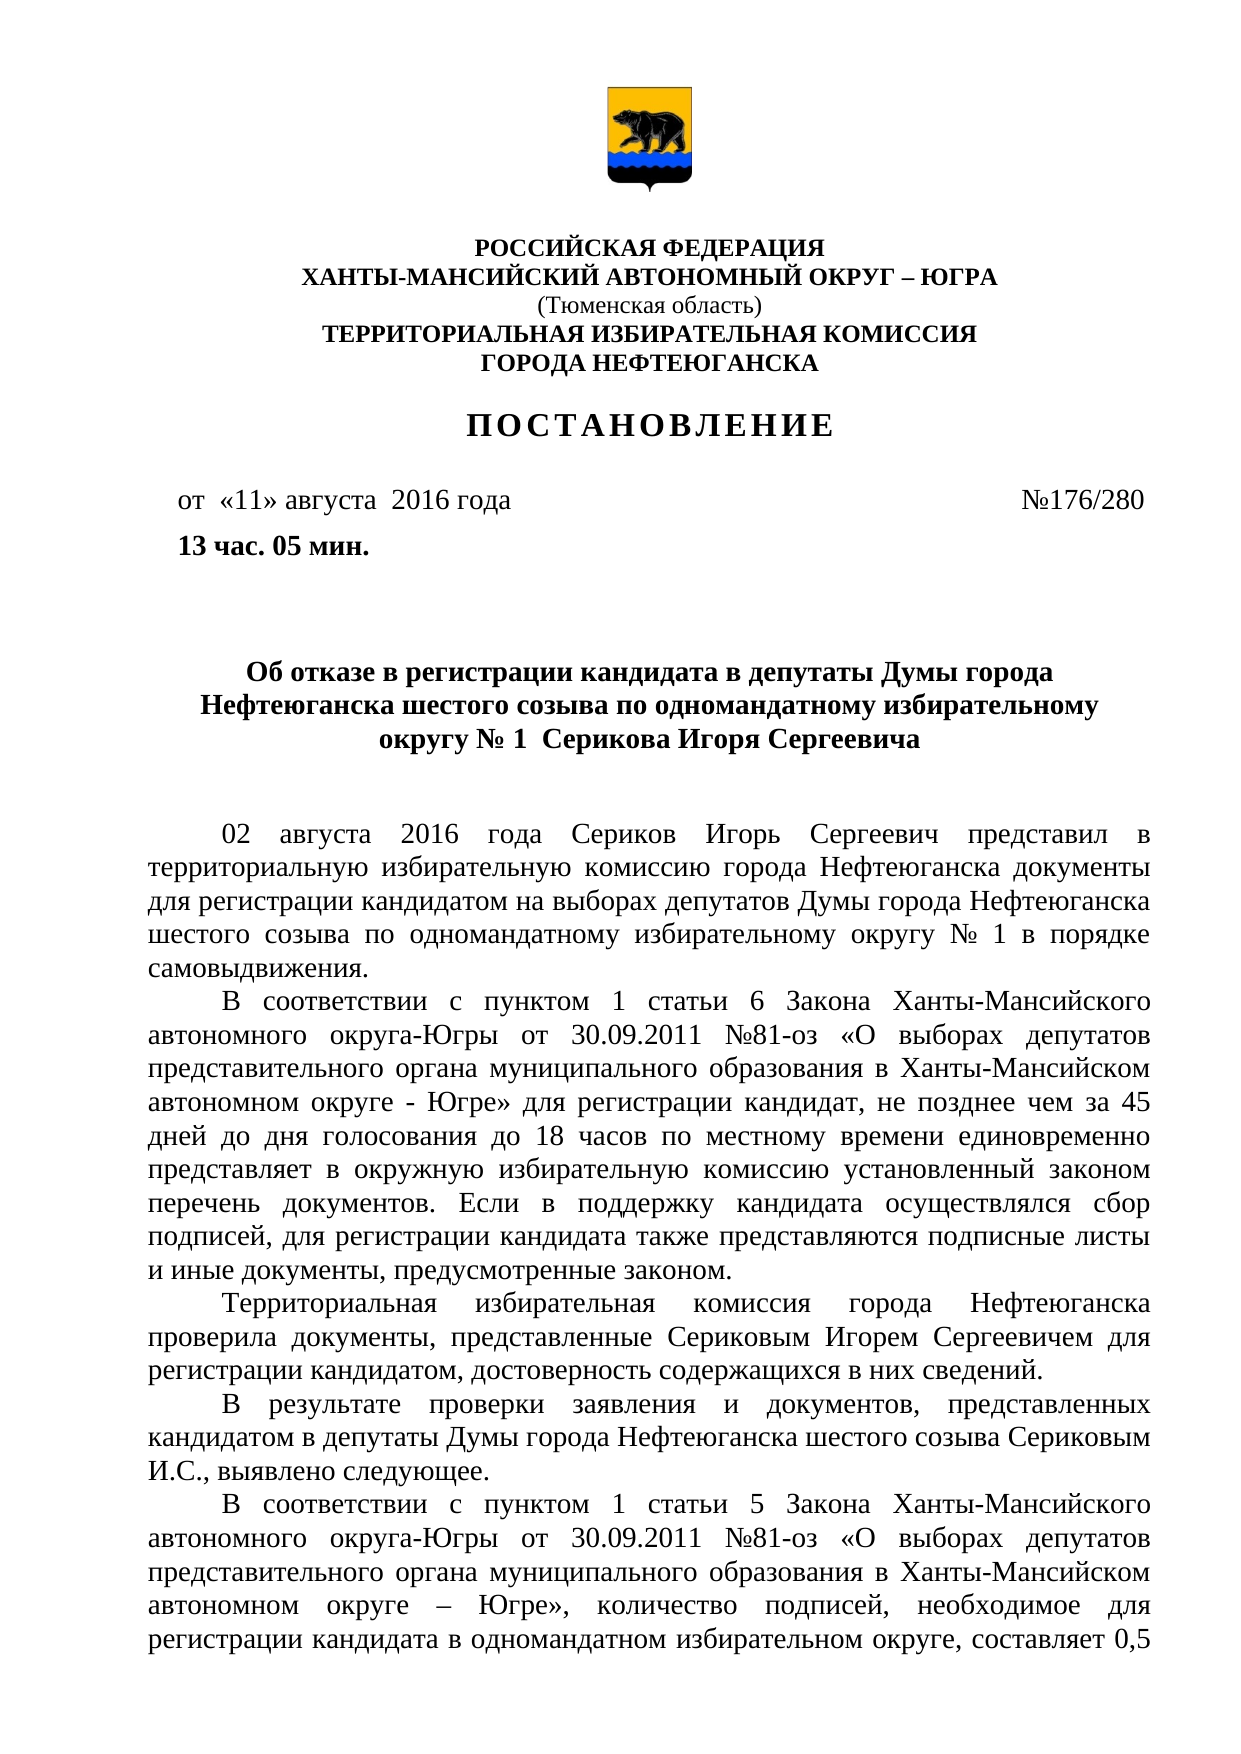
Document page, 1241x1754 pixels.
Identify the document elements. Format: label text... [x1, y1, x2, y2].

text ХАНТЫ-МАНСИЙСКИЙ АВТОНОМНЫЙ ОКРУГ – ЮГРА [148, 262, 1152, 291]
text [148, 1487, 1152, 1654]
text Об отказе в регистрации кандидата в депутаты Думы города [148, 654, 1152, 687]
text В соответствии с пунктом 1 статьи 6 Закона Ханты-Мансийского автономного округа-Югры от 30.09.2011 №81-оз «О выборах депутатов представительного органа муниципального образования в Ханты-Мансийском автономном округе - Югре» для регистрации кандидат, не позднее чем за 45 дней до дня голосования до 18 часов по местному времени единовременно представляет в окружную избирательную комиссию установленный законом перечень документов. Если в поддержку кандидата осуществлялся сбор подписей, для регистрации кандидата также представляются подписные листы и иные документы, предусмотренные законом. [148, 983, 1152, 1285]
text ГОРОДА НЕФТЕЮГАНСКА [148, 348, 1152, 377]
text от «11» августа 2016 года №176/280 [177, 482, 1152, 516]
text ТЕРРИТОРИАЛЬНАЯ ИЗБИРАТЕЛЬНАЯ КОМИССИЯ [148, 319, 1152, 348]
text РОССИЙСКАЯ ФЕДЕРАЦИЯ [148, 233, 1152, 262]
text В результате проверки заявления и документов, представленных кандидатом в депутаты Думы города Нефтеюганска шестого созыва Сериковым И.С., выявлено следующее. [148, 1386, 1152, 1487]
text Территориальная избирательная комиссия города Нефтеюганска проверила документы, представленные Сериковым Игорем Сергеевичем для регистрации кандидатом, достоверность содержащихся в них сведений. [148, 1285, 1152, 1386]
text Нефтеюганска шестого созыва по одномандатному избирательному [148, 687, 1152, 721]
text округу № 1 Серикова Игоря Сергеевича [148, 721, 1152, 754]
text (Тюменская область) [148, 291, 1152, 319]
text 02 августа 2016 года Сериков Игорь Сергеевич представил в территориальную избирательную комиссию города Нефтеюганска документы для регистрации кандидатом на выборах депутатов Думы города Нефтеюганска шестого созыва по одномандатному избирательному округу № 1 в порядке самовыдвижения. [148, 816, 1152, 983]
picture [607, 59, 692, 192]
text 13 час. 05 мин. [177, 528, 1152, 562]
text ПОСТАНОВЛЕНИЕ [148, 406, 1152, 444]
